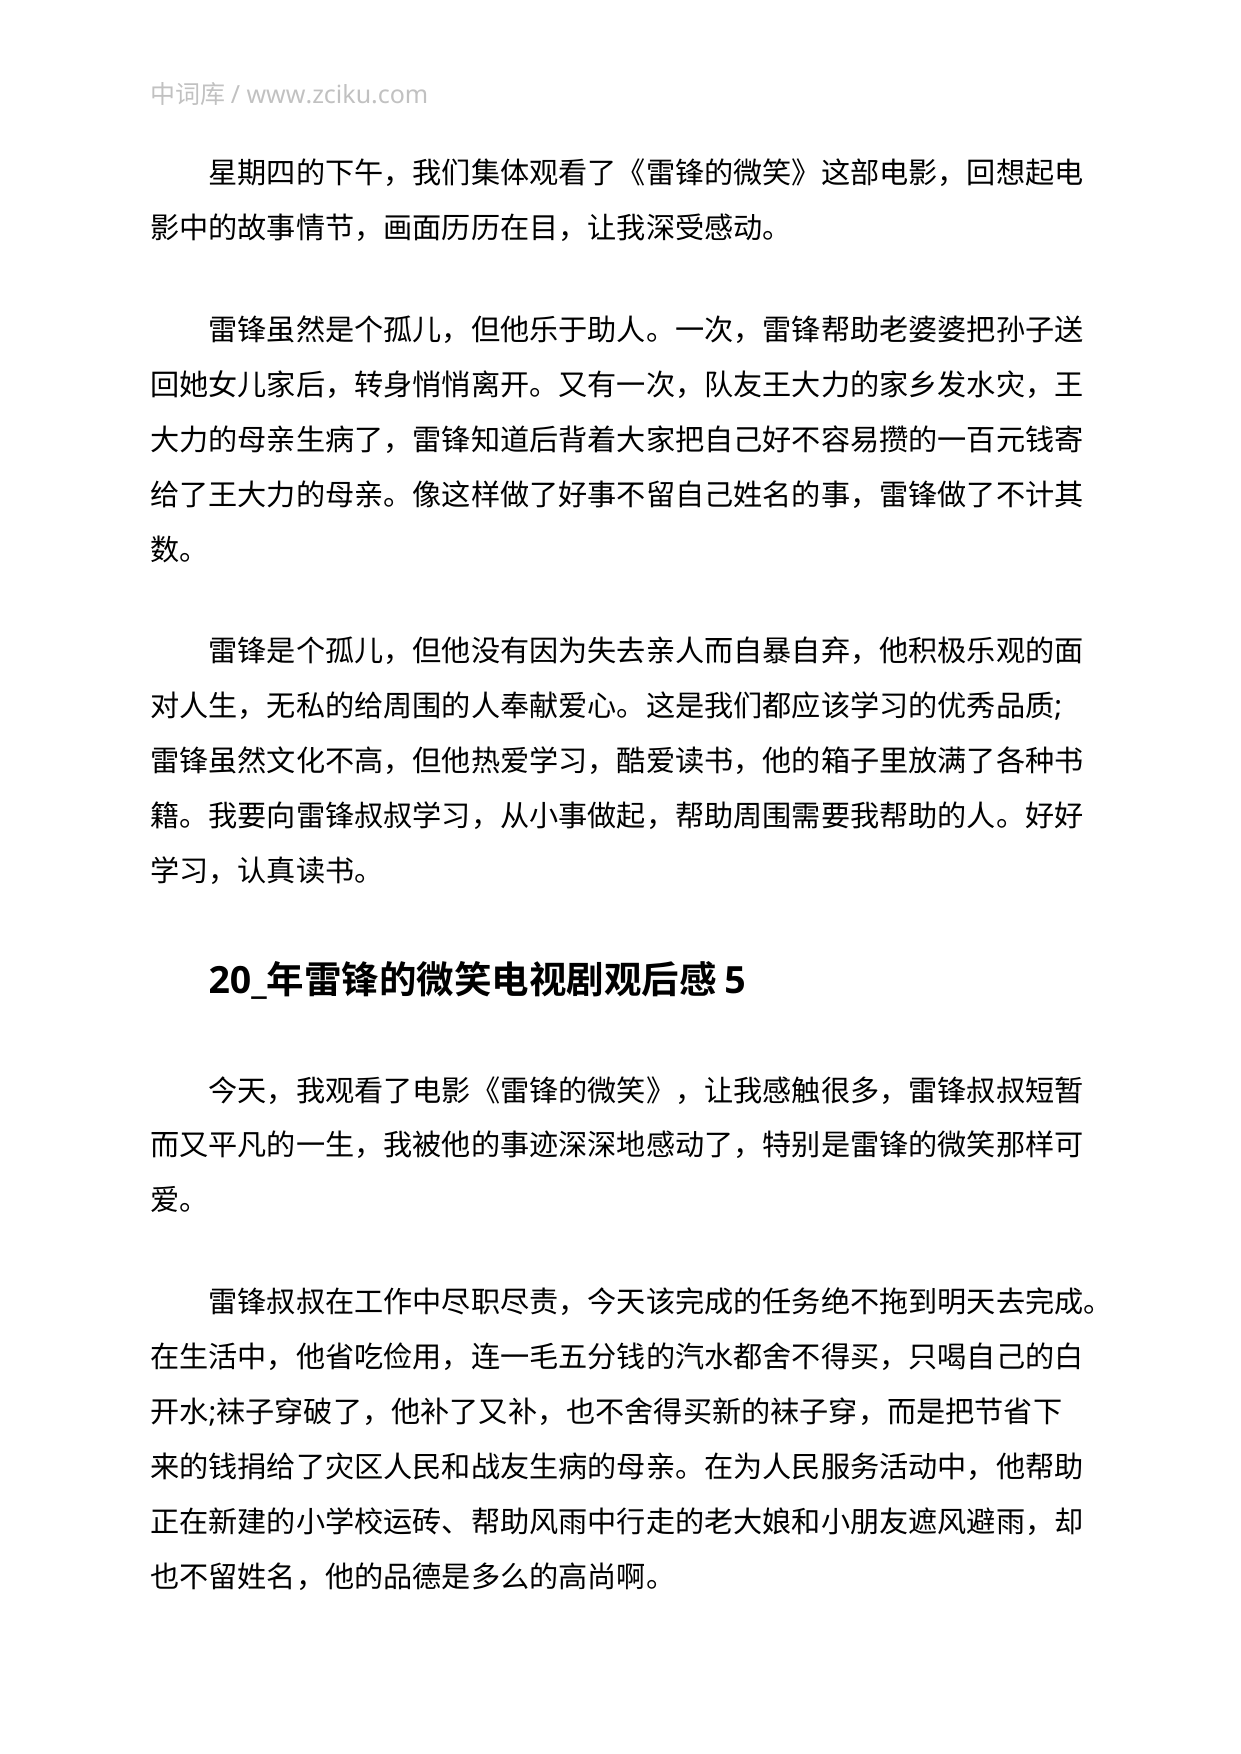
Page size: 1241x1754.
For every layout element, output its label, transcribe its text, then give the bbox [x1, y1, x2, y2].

text 雷锋是个孤儿，但他没有因为失去亲人而自暴自弃，他积极乐观的面对人生，无私的给周围的人奉献爱心。这是我们都应该学习的优秀品质;雷锋虽然文化不高，但他热爱学习，酷爱读书，他的箱子里放满了各种书籍。我要向雷锋叔叔学习，从小事做起，帮助周围需要我帮助的人。好好学习，认真读书。 [150, 628, 1090, 890]
text 20_年雷锋的微笑电视剧观后感5 [150, 949, 1090, 1004]
text 雷锋叔叔在工作中尽职尽责，今天该完成的任务绝不拖到明天去完成。在生活中，他省吃俭用，连一毛五分钱的汽水都舍不得买，只喝自己的白开水;袜子穿破了，他补了又补，也不舍得买新的袜子穿，而是把节省下来的钱捐给了灾区人民和战友生病的母亲。在为人民服务活动中，他帮助正在新建的小学校运砖、帮助风雨中行走的老大娘和小朋友遮风避雨，却也不留姓名，他的品德是多么的高尚啊。 [150, 1279, 1090, 1596]
text 今天，我观看了电影《雷锋的微笑》，让我感触很多，雷锋叔叔短暂而又平凡的一生，我被他的事迹深深地感动了，特别是雷锋的微笑那样可爱。 [150, 1067, 1090, 1219]
text 星期四的下午，我们集体观看了《雷锋的微笑》这部电影，回想起电影中的故事情节，画面历历在目，让我深受感动。 [150, 150, 1090, 247]
text 雷锋虽然是个孤儿，但他乐于助人。一次，雷锋帮助老婆婆把孙子送回她女儿家后，转身悄悄离开。又有一次，队友王大力的家乡发水灾，王大力的母亲生病了，雷锋知道后背着大家把自己好不容易攒的一百元钱寄给了王大力的母亲。像这样做了好事不留自己姓名的事，雷锋做了不计其数。 [150, 307, 1090, 568]
